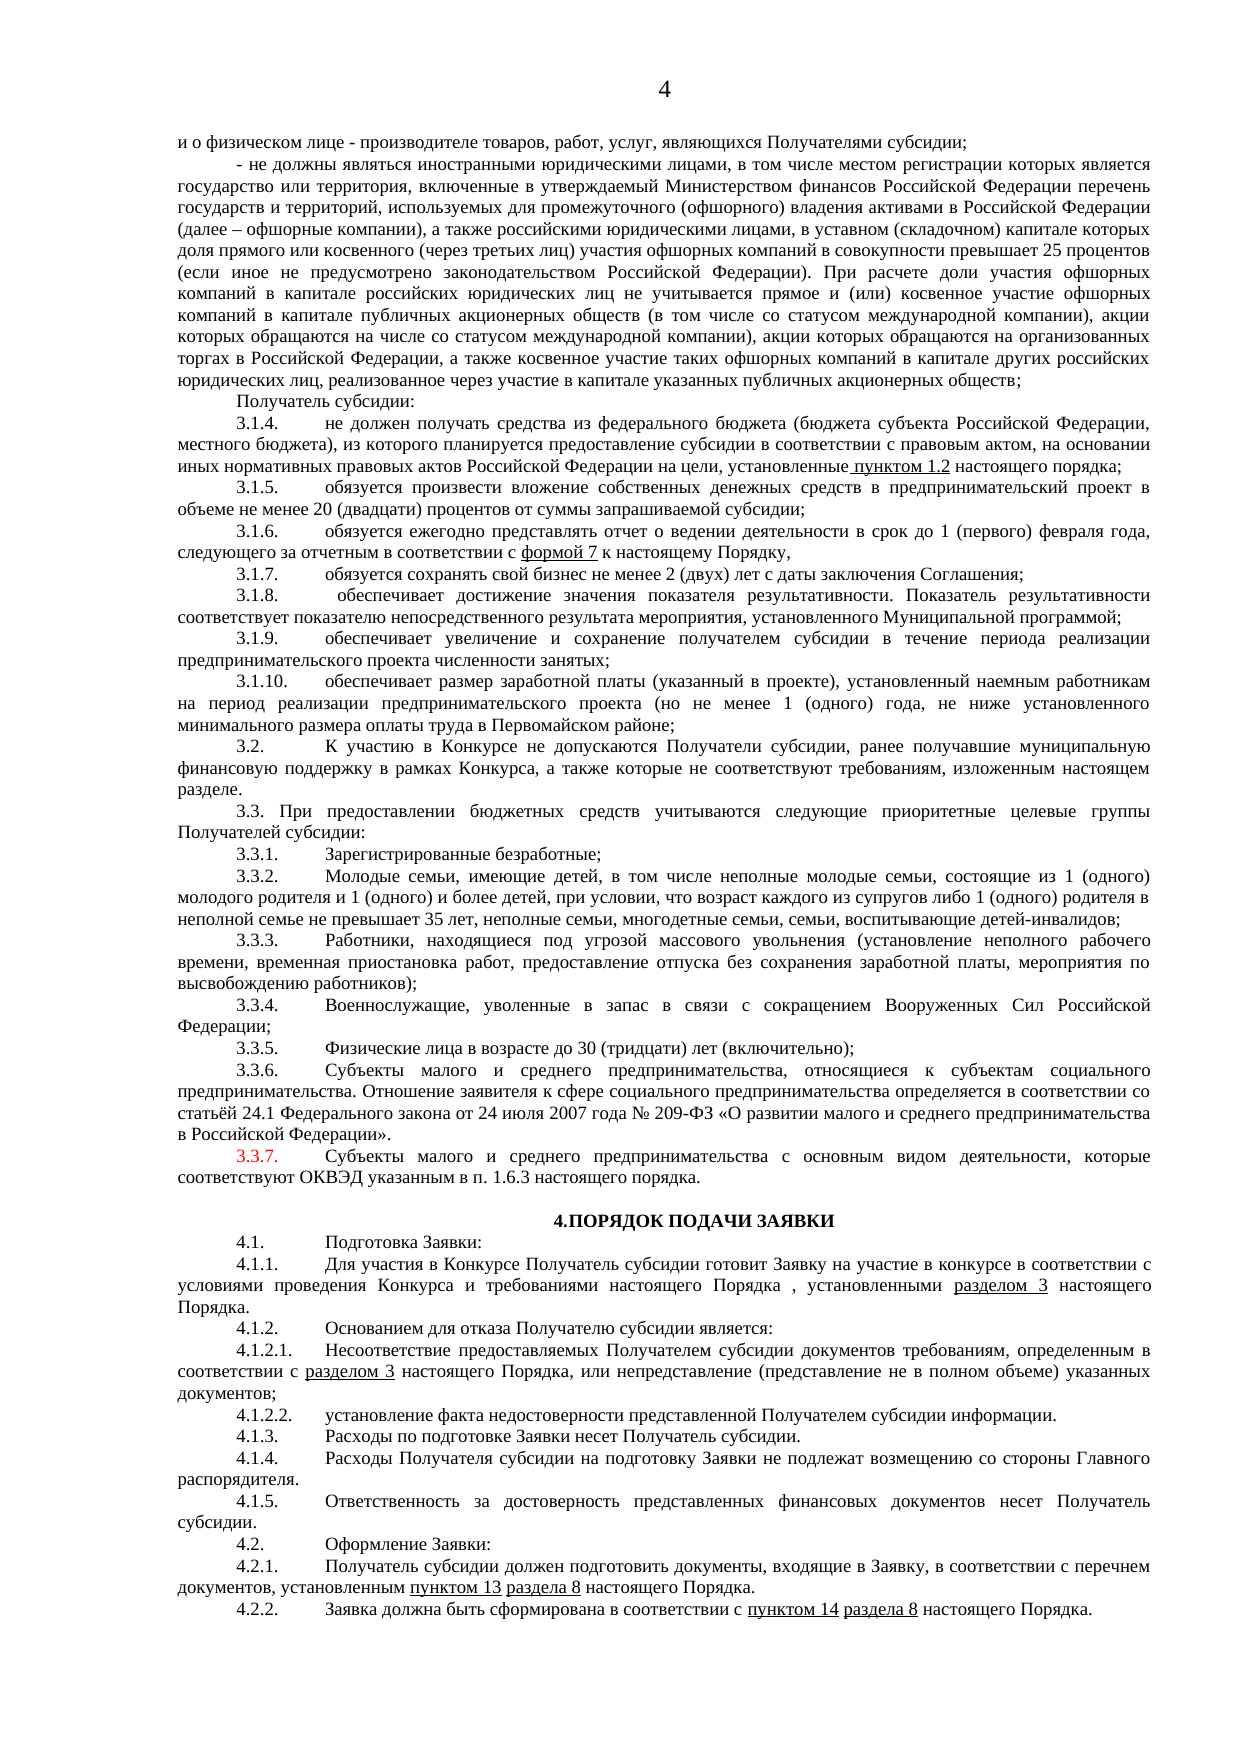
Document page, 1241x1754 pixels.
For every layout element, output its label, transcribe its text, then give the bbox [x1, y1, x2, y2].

text Получатель субсидии: [177, 390, 1152, 412]
list Работники, находящиеся под угрозой массового увольнения (установление неполного рабочего времени, временная приостановка работ, предоставление отпуска без сохранения заработной платы, мероприятия по высвобождению работников); [177, 929, 1152, 994]
list Для участия в Конкурсе Получатель субсидии готовит Заявку на участие в конкурсе в соответствии с условиями проведения Конкурса и требованиями настоящего Порядка , установленными разделом 3 настоящего Порядка. [177, 1253, 1152, 1317]
list обязуется сохранять свой бизнес не менее 2 (двух) лет с даты заключения Соглашения; [177, 563, 1152, 584]
list Молодые семьи, имеющие детей, в том числе неполные молодые семьи, состоящие из 1 (одного) молодого родителя и 1 (одного) и более детей, при условии, что возраст каждого из супругов либо 1 (одного) родителя в неполной семье не превышает 35 лет, неполные семьи, многодетные семьи, семьи, воспитывающие детей-инвалидов; [177, 864, 1152, 929]
list Получатель субсидии должен подготовить документы, входящие в Заявку, в соответствии с перечнем документов, установленным пунктом 13 раздела 8 настоящего Порядка. [177, 1554, 1152, 1598]
list Основанием для отказа Получателю субсидии является: [177, 1317, 1152, 1339]
text - не должны являться иностранными юридическими лицами, в том числе местом регистрации которых является государство или территория, включенные в утверждаемый Министерством финансов Российской Федерации перечень государств и территорий, используемых для промежуточного (офшорного) владения активами в Российской Федерации (далее – офшорные компании), а также российскими юридическими лицами, в уставном (складочном) капитале которых доля прямого или косвенного (через третьих лиц) участия офшорных компаний в совокупности превышает 25 процентов (если иное не предусмотрено законодательством Российской Федерации). При расчете доли участия офшорных компаний в капитале российских юридических лиц не учитывается прямое и (или) косвенное участие офшорных компаний в капитале публичных акционерных обществ (в том числе со статусом международной компании), акции которых обращаются на числе со статусом международной компании), акции которых обращаются на организованных торгах в Российской Федерации, а также косвенное участие таких офшорных компаний в капитале других российских юридических лиц, реализованное через участие в капитале указанных публичных акционерных обществ; [177, 153, 1152, 390]
list обеспечивает размер заработной платы (указанный в проекте), установленный наемным работникам на период реализации предпринимательского проекта (но не менее 1 (одного) года, не ниже установленного минимального размера оплаты труда в Первомайском районе; [177, 670, 1152, 735]
list Заявка должна быть сформирована в соответствии с пунктом 14 раздела 8 настоящего Порядка. [177, 1598, 1152, 1619]
list Подготовка Заявки: [177, 1231, 1152, 1253]
list Субъекты малого и среднего предпринимательства с основным видом деятельности, которые соответствуют ОКВЭД указанным в п. 1.6.3 настоящего порядка. [177, 1145, 1152, 1188]
list установление факта недостоверности представленной Получателем субсидии информации. [177, 1403, 1152, 1425]
list К участию в Конкурсе не допускаются Получатели субсидии, ранее получавшие муниципальную финансовую поддержку в рамках Конкурса, а также которые не соответствуют требованиям, изложенным настоящем разделе. [177, 735, 1152, 800]
list Субъекты малого и среднего предпринимательства, относящиеся к субъектам социального предпринимательства. Отношение заявителя к сфере социального предпринимательства определяется в соответствии со статьёй 24.1 Федерального закона от 24 июля 2007 года № 209-ФЗ «О развитии малого и среднего предпринимательства в Российской Федерации». [177, 1058, 1152, 1145]
list обеспечивает увеличение и сохранение получателем субсидии в течение периода реализации предпринимательского проекта численности занятых; [177, 627, 1152, 670]
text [177, 131, 1152, 153]
list Ответственность за достоверность представленных финансовых документов несет Получатель субсидии. [177, 1490, 1152, 1533]
list не должен получать средства из федерального бюджета (бюджета субъекта Российской Федерации, местного бюджета), из которого планируется предоставление субсидии в соответствии с правовым актом, на основании иных нормативных правовых актов Российской Федерации на цели, установленные пунктом 1.2 настоящего порядка; [177, 412, 1152, 476]
list Расходы Получателя субсидии на подготовку Заявки не подлежат возмещению со стороны Главного распорядителя. [177, 1447, 1152, 1490]
list Расходы по подготовке Заявки несет Получатель субсидии. [177, 1425, 1152, 1447]
list Оформление Заявки: [177, 1533, 1152, 1554]
list Физические лица в возрасте до 30 (тридцати) лет (включительно); [177, 1037, 1152, 1058]
list обеспечивает достижение значения показателя результативности. Показатель результативности соответствует показателю непосредственного результата мероприятия, установленного Муниципальной программой; [177, 584, 1152, 627]
list обязуется ежегодно представлять отчет о ведении деятельности в срок до 1 (первого) февраля года, следующего за отчетным в соответствии с формой 7 к настоящему Порядку, [177, 519, 1152, 563]
list Несоответствие предоставляемых Получателем субсидии документов требованиям, определенным в соответствии с разделом 3 настоящего Порядка, или непредставление (представление не в полном объеме) указанных документов; [177, 1339, 1152, 1403]
text 3.3. При предоставлении бюджетных средств учитываются следующие приоритетные целевые группы Получателей субсидии: [177, 800, 1152, 843]
list обязуется произвести вложение собственных денежных средств в предпринимательский проект в объеме не менее 20 (двадцати) процентов от суммы запрашиваемой субсидии; [177, 476, 1152, 519]
list Зарегистрированные безработные; [177, 843, 1152, 864]
list ПОРЯДОК ПОДАЧИ ЗАЯВКИ [177, 1209, 1152, 1231]
list Военнослужащие, уволенные в запас в связи с сокращением Вооруженных Сил Российской Федерации; [177, 994, 1152, 1037]
